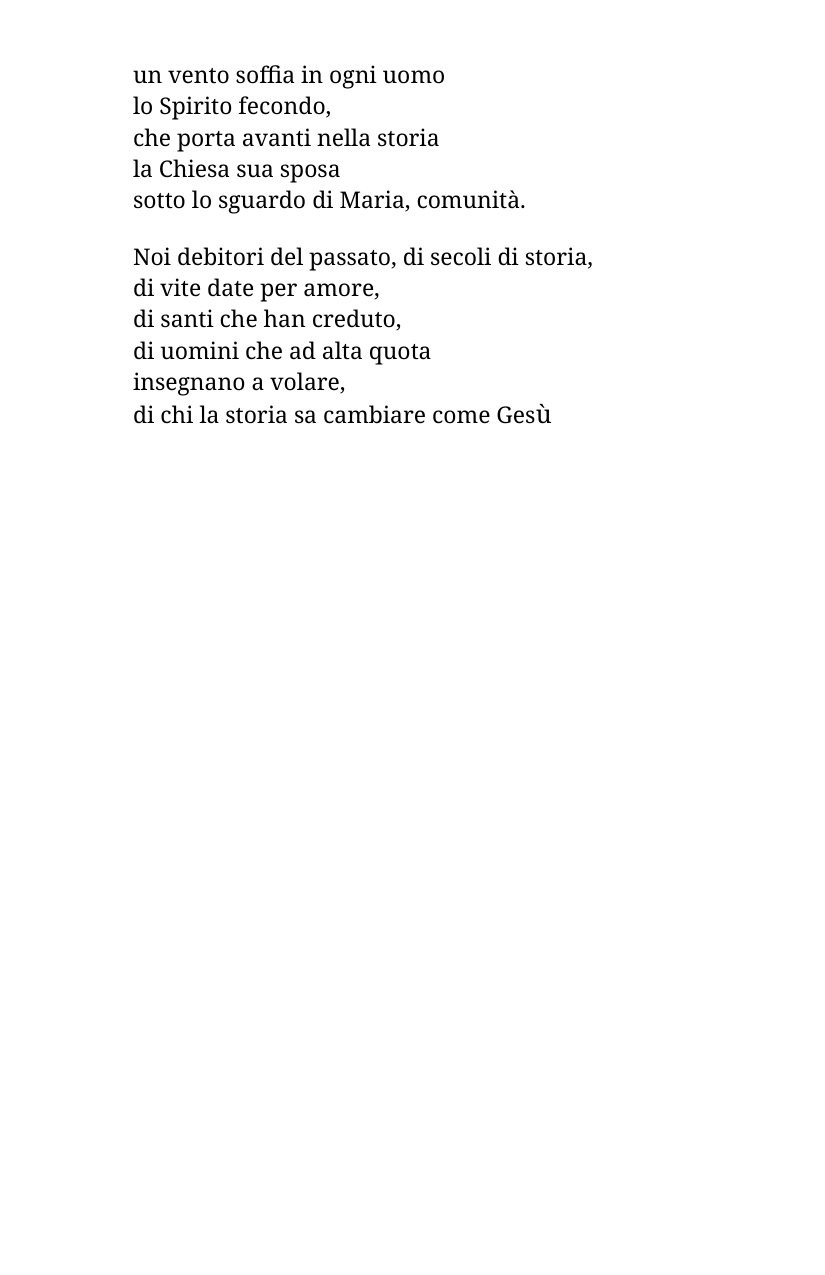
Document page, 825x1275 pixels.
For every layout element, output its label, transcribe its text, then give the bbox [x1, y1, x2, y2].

text sotto lo sguardo di Maria, comunità. [59, 184, 753, 215]
text di santi che han creduto, [59, 303, 753, 334]
text lo Spirito fecondo, [59, 90, 753, 122]
text la Chiesa sua sposa [59, 153, 753, 184]
text di chi la storia sa cambiare come Gesù [59, 397, 753, 431]
text Noi debitori del passato, di secoli di storia, [59, 241, 753, 272]
text insegnano a volare, [59, 366, 753, 397]
text di vite date per amore, [59, 272, 753, 303]
text di uomini che ad alta quota [59, 334, 753, 366]
text un vento soffia in ogni uomo [59, 59, 753, 90]
text che porta avanti nella storia [59, 122, 753, 153]
